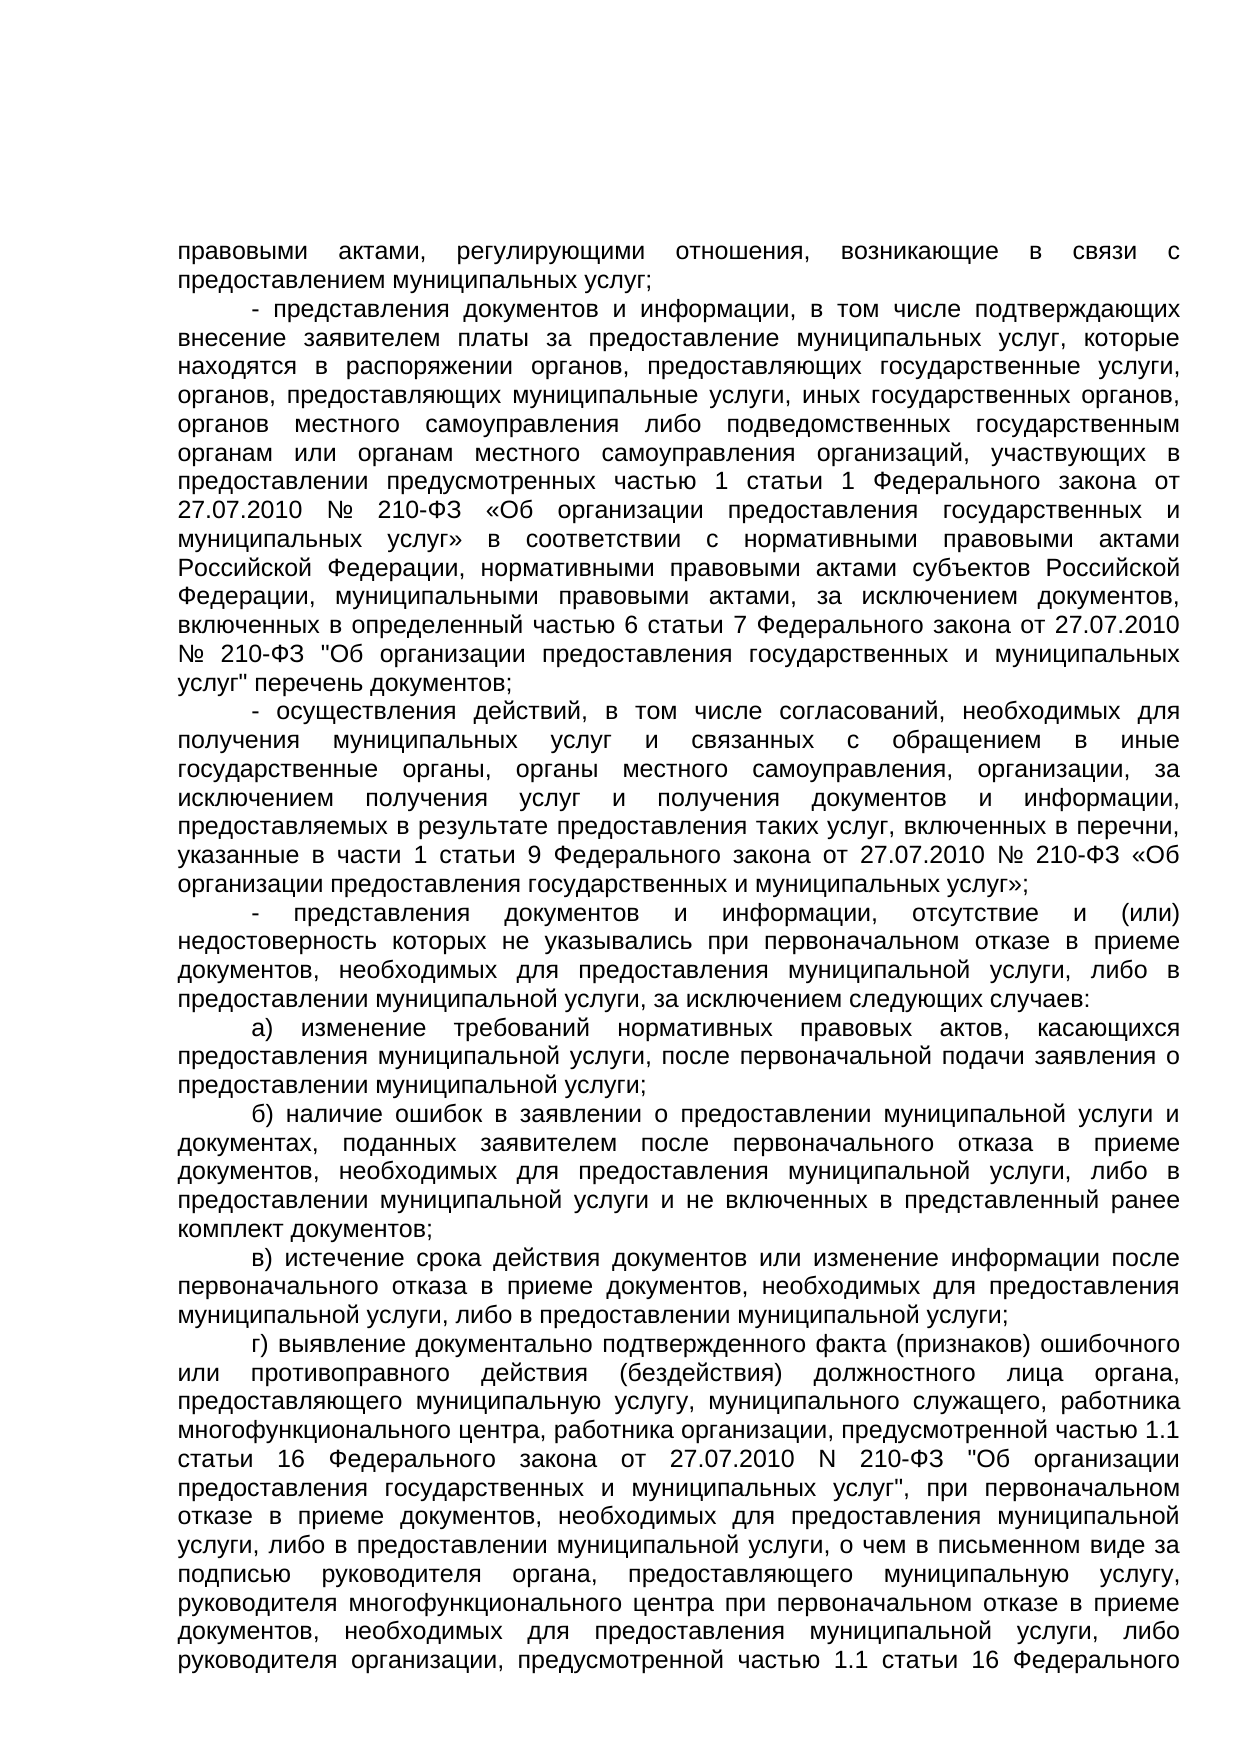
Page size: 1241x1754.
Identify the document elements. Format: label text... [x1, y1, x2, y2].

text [177, 236, 1181, 294]
text - представления документов и информации, в том числе подтверждающих внесение заявителем платы за предоставление муниципальных услуг, которые находятся в распоряжении органов, предоставляющих государственные услуги, органов, предоставляющих муниципальные услуги, иных государственных органов, органов местного самоуправления либо подведомственных государственным органам или органам местного самоуправления организаций, участвующих в предоставлении предусмотренных частью 1 статьи 1 Федерального закона от 27.07.2010 № 210-ФЗ «Об организации предоставления государственных и муниципальных услуг» в соответствии с нормативными правовыми актами Российской Федерации, нормативными правовыми актами субъектов Российской Федерации, муниципальными правовыми актами, за исключением документов, включенных в определенный частью 6 статьи 7 Федерального закона от 27.07.2010 № 210-ФЗ "Об организации предоставления государственных и муниципальных услуг" перечень документов; [177, 294, 1181, 696]
text - представления документов и информации, отсутствие и (или) недостоверность которых не указывались при первоначальном отказе в приеме документов, необходимых для предоставления муниципальной услуги, либо в предоставлении муниципальной услуги, за исключением следующих случаев: [177, 897, 1181, 1012]
text - осуществления действий, в том числе согласований, необходимых для получения муниципальных услуг и связанных с обращением в иные государственные органы, органы местного самоуправления, организации, за исключением получения услуг и получения документов и информации, предоставляемых в результате предоставления таких услуг, включенных в перечни, указанные в части 1 статьи 9 Федерального закона от 27.07.2010 № 210-ФЗ «Об организации предоставления государственных и муниципальных услуг»; [177, 696, 1181, 897]
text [177, 1329, 1181, 1674]
text в) истечение срока действия документов или изменение информации после первоначального отказа в приеме документов, необходимых для предоставления муниципальной услуги, либо в предоставлении муниципальной услуги; [177, 1242, 1181, 1329]
text б) наличие ошибок в заявлении о предоставлении муниципальной услуги и документах, поданных заявителем после первоначального отказа в приеме документов, необходимых для предоставления муниципальной услуги, либо в предоставлении муниципальной услуги и не включенных в представленный ранее комплект документов; [177, 1099, 1181, 1242]
text а) изменение требований нормативных правовых актов, касающихся предоставления муниципальной услуги, после первоначальной подачи заявления о предоставлении муниципальной услуги; [177, 1012, 1181, 1099]
